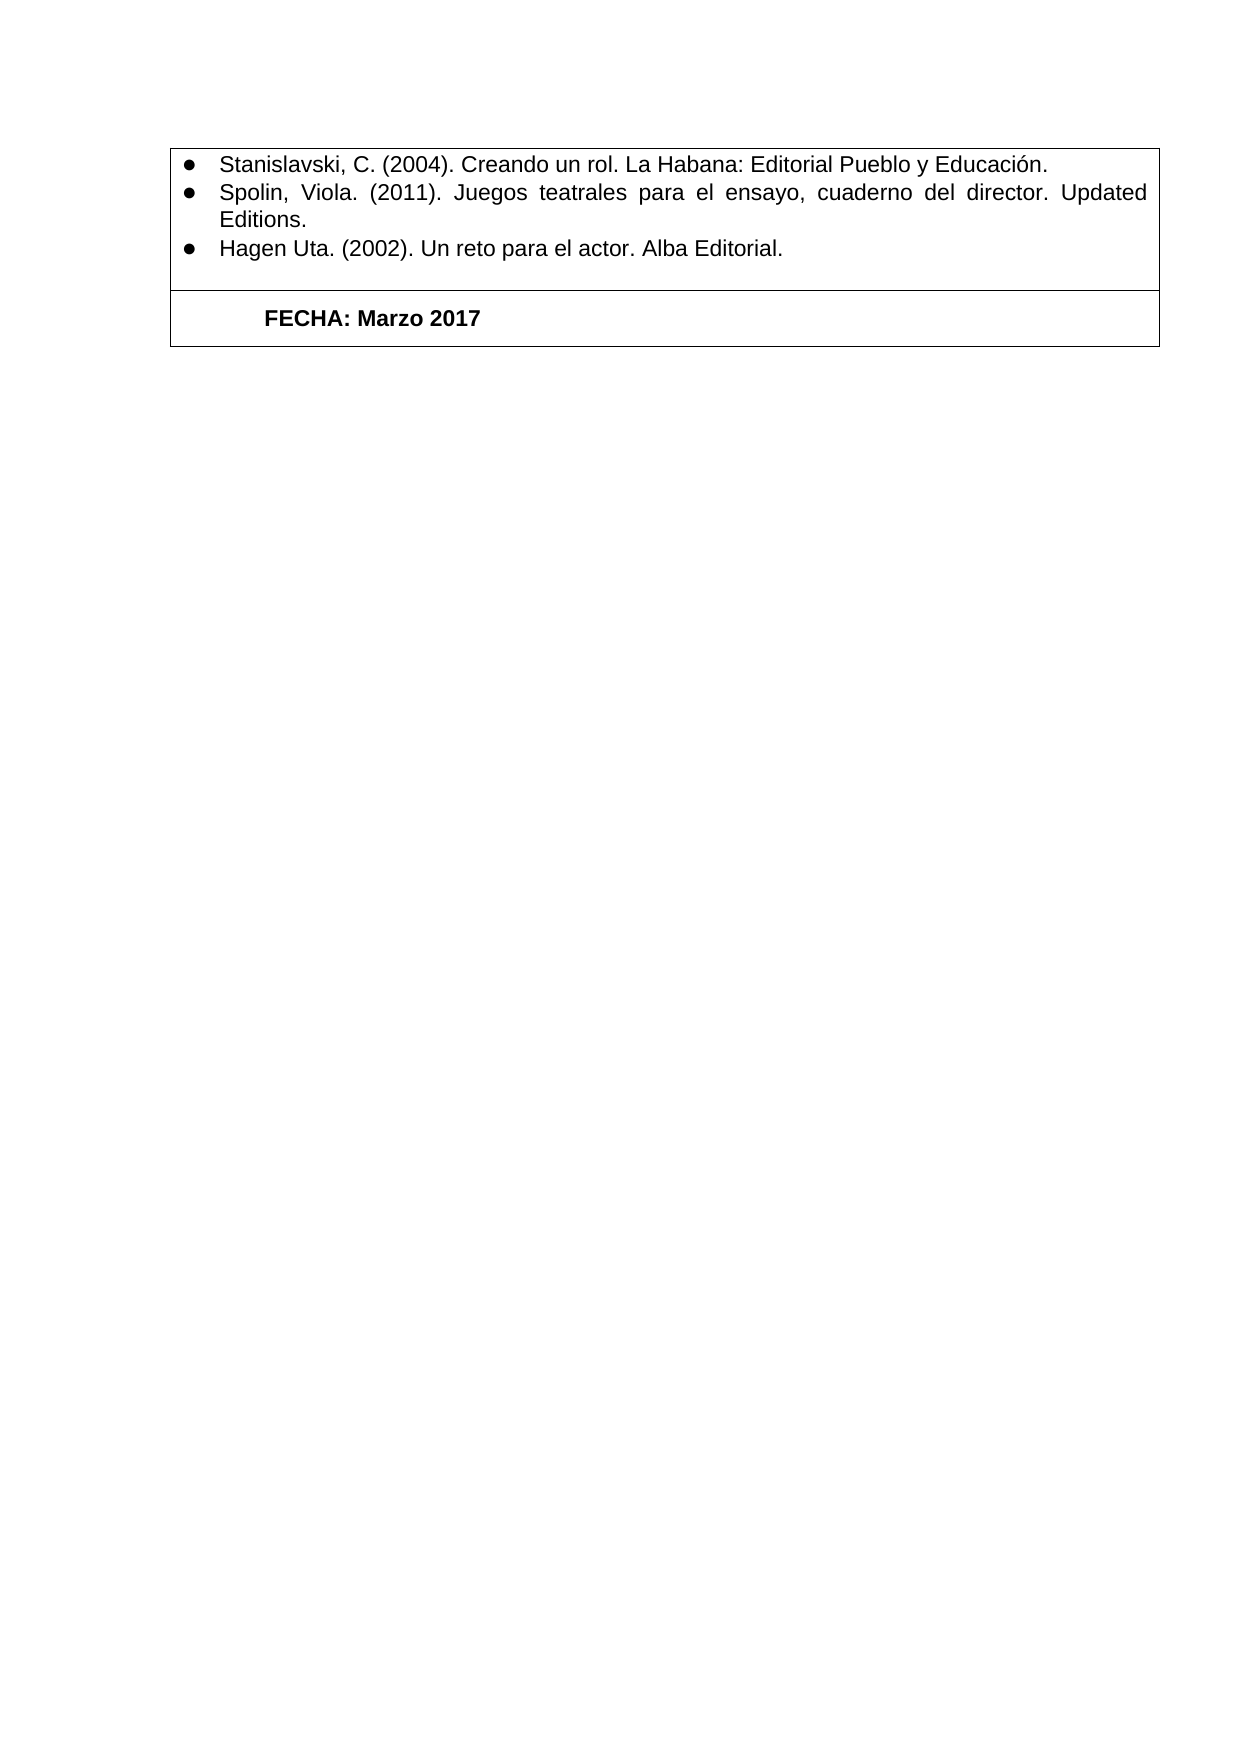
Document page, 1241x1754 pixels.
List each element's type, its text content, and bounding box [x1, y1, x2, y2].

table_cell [171, 149, 1159, 290]
table_cell FECHA: Marzo 2017 [171, 291, 1159, 346]
